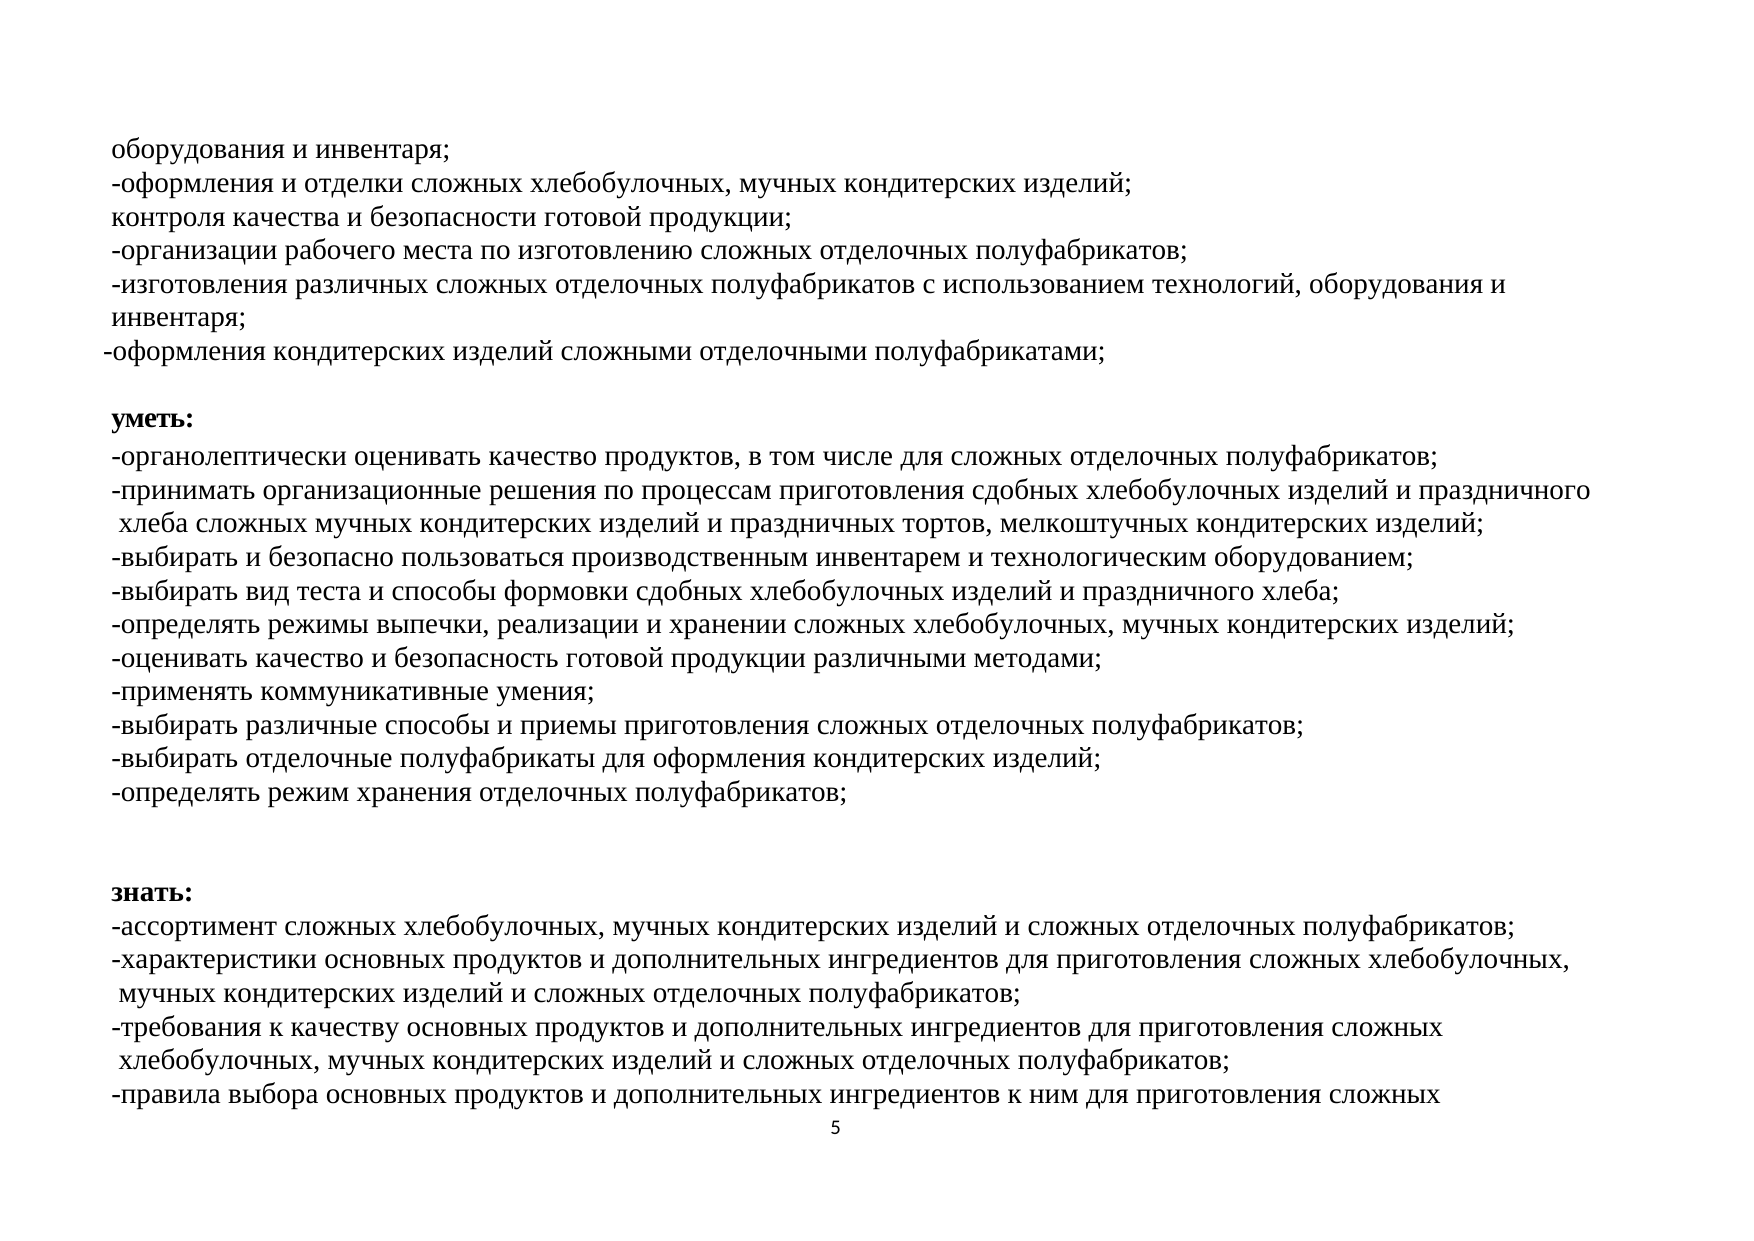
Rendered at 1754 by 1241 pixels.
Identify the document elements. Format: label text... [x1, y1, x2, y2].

text оборудования и инвентаря; [37, 132, 1633, 165]
text уметь: [37, 400, 1633, 433]
text -выбирать и безопасно пользоваться производственным инвентарем и технологическим оборудованием; [37, 539, 1633, 573]
text -оценивать качество и безопасность готовой продукции различными методами; [37, 640, 1633, 673]
text -ассортимент сложных хлебобулочных, мучных кондитерских изделий и сложных отделочных полуфабрикатов; [37, 908, 1633, 942]
text мучных кондитерских изделий и сложных отделочных полуфабрикатов; [37, 975, 1633, 1009]
text -выбирать различные способы и приемы приготовления сложных отделочных полуфабрикатов; [37, 707, 1633, 740]
text инвентаря; [37, 299, 1633, 333]
text хлеба сложных мучных кондитерских изделий и праздничных тортов, мелкоштучных кондитерских изделий; [37, 506, 1633, 539]
text -определять режим хранения отделочных полуфабрикатов; [37, 774, 1633, 807]
text -оформления и отделки сложных хлебобулочных, мучных кондитерских изделий; [37, 165, 1633, 199]
text -требования к качеству основных продуктов и дополнительных ингредиентов для приготовления сложных [37, 1009, 1633, 1042]
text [37, 1042, 1633, 1076]
text -правила выбора основных продуктов и дополнительных ингредиентов к ним для приготовления сложных [37, 1076, 1633, 1109]
text -организации рабочего места по изготовлению сложных отделочных полуфабрикатов; [37, 232, 1633, 266]
text -принимать организационные решения по процессам приготовления сдобных хлебобулочных изделий и праздничного [37, 472, 1633, 506]
text -характеристики основных продуктов и дополнительных ингредиентов для приготовления сложных хлебобулочных, [37, 942, 1633, 975]
text -изготовления различных сложных отделочных полуфабрикатов с использованием технологий, оборудования и [37, 266, 1633, 299]
text -определять режимы выпечки, реализации и хранении сложных хлебобулочных, мучных кондитерских изделий; [37, 606, 1633, 640]
text -оформления кондитерских изделий сложными отделочными полуфабрикатами; [37, 333, 1633, 366]
text знать: [37, 874, 1633, 908]
text -выбирать отделочные полуфабрикаты для оформления кондитерских изделий; [37, 740, 1633, 774]
text -выбирать вид теста и способы формовки сдобных хлебобулочных изделий и праздничного хлеба; [37, 573, 1633, 606]
text контроля качества и безопасности готовой продукции; [37, 199, 1633, 232]
text -применять коммуникативные умения; [37, 673, 1633, 707]
text -органолептически оценивать качество продуктов, в том числе для сложных отделочных полуфабрикатов; [37, 438, 1633, 472]
